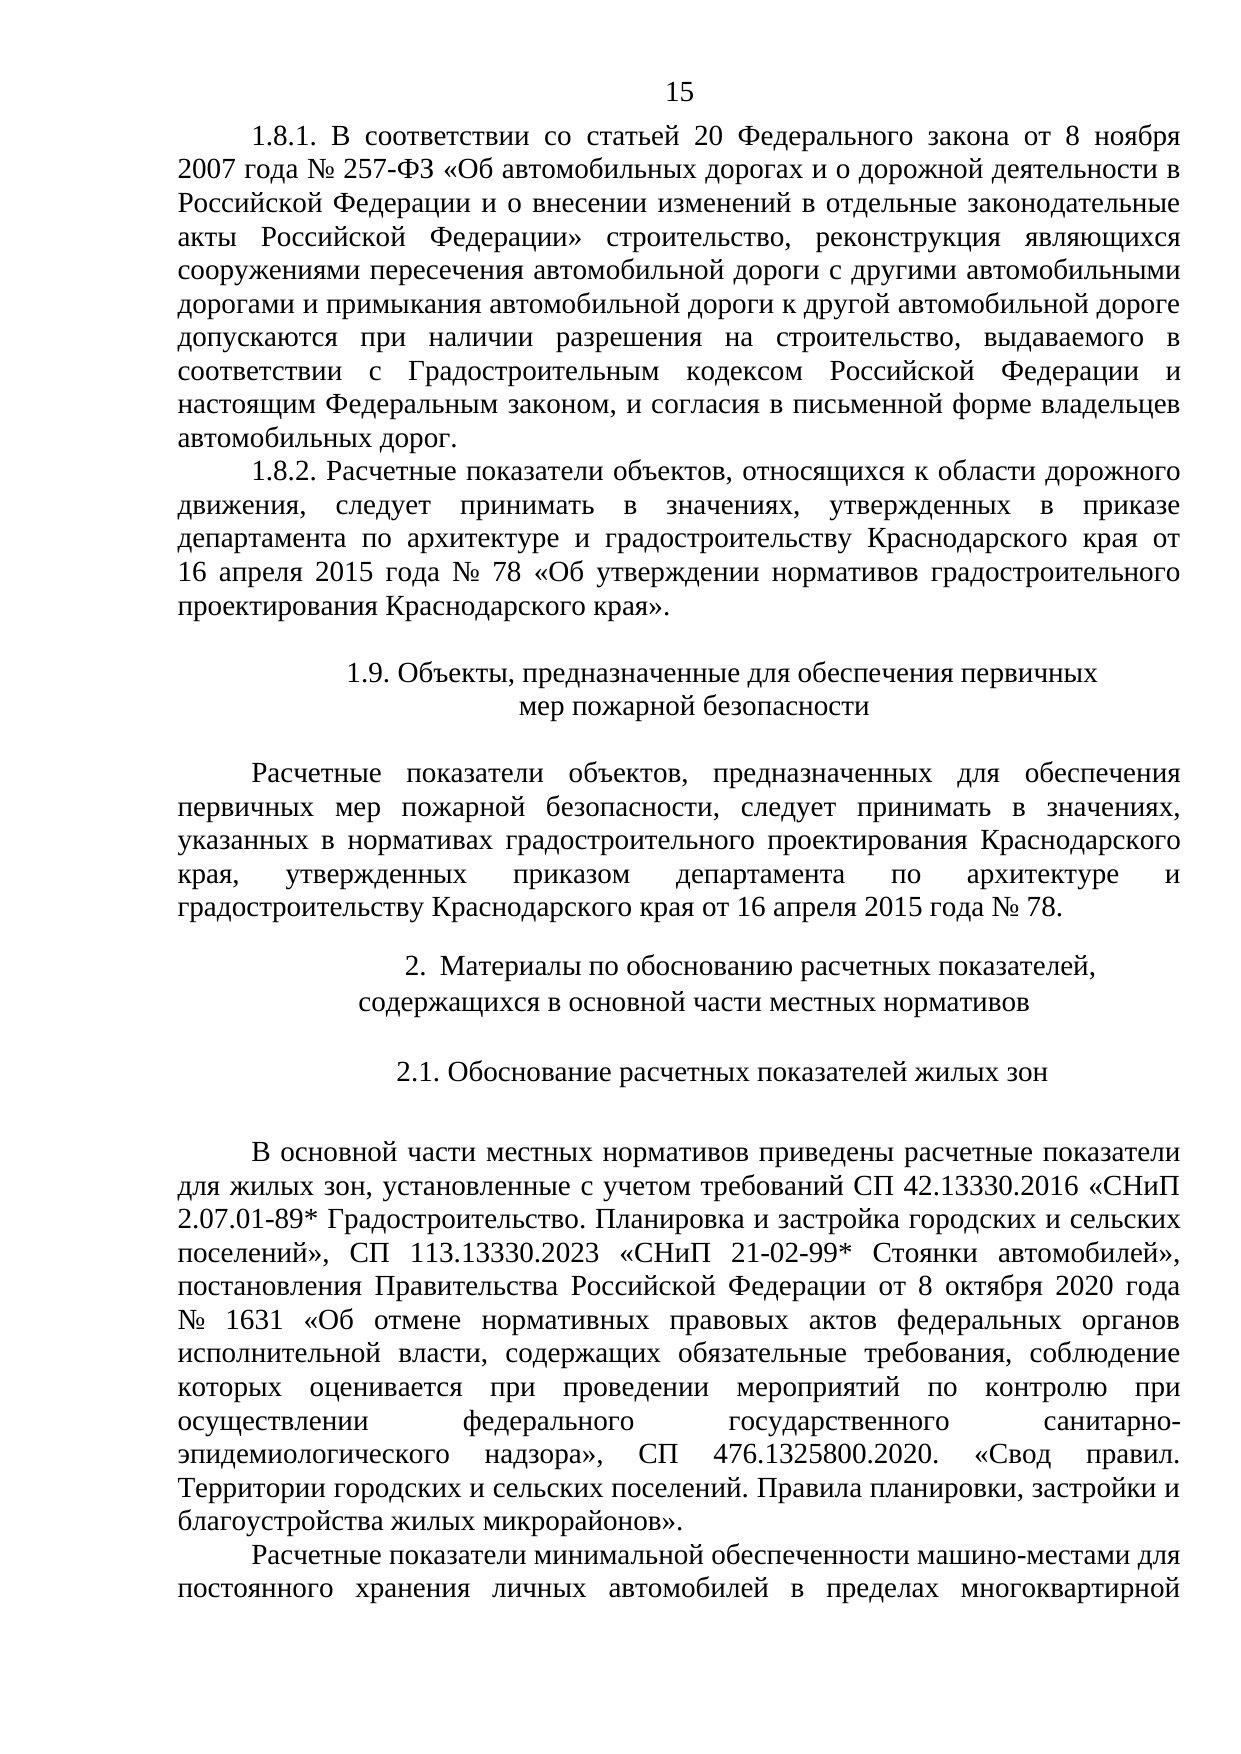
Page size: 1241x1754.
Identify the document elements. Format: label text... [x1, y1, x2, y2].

text Расчетные показатели объектов, предназначенных для обеспечения первичных мер пожарной безопасности, следует принимать в значениях, указанных в нормативах градостроительного проектирования Краснодарского края, утвержденных приказом департамента по архитектуре и градостроительству Краснодарского края от 16 апреля 2015 года № 78. [177, 755, 1181, 923]
text 1.8.1. В соответствии со статьей 20 Федерального закона от 8 ноября 2007 года № 257-ФЗ «Об автомобильных дорогах и о дорожной деятельности в Российской Федерации и о внесении изменений в отдельные законодательные акты Российской Федерации» строительство, реконструкция являющихся сооружениями пересечения автомобильной дороги с другими автомобильными дорогами и примыкания автомобильной дороги к другой автомобильной дороге допускаются при наличии разрешения на строительство, выдаваемого в соответствии с Градостроительным кодексом Российской Федерации и настоящим Федеральным законом, и согласия в письменной форме владельцев автомобильных дорог. [177, 118, 1181, 453]
title 1.9. Объекты, предназначенные для обеспечения первичных мер пожарной безопасности [177, 655, 1211, 722]
title 2.1. Обоснование расчетных показателей жилых зон [177, 1054, 1211, 1087]
text 1.8.2. Расчетные показатели объектов, относящихся к области дорожного движения, следует принимать в значениях, утвержденных в приказе департамента по архитектуре и градостроительству Краснодарского края от 16 апреля 2015 года № 78 «Об утверждении нормативов градостроительного проектирования Краснодарского края». [177, 453, 1181, 621]
text В основной части местных нормативов приведены расчетные показатели для жилых зон, установленные с учетом требований СП 42.13330.2016 «СНиП 2.07.01-89* Градостроительство. Планировка и застройка городских и сельских поселений», СП 113.13330.2023 «СНиП 21-02-99* Стоянки автомобилей», постановления Правительства Российской Федерации от 8 октября 2020 года № 1631 «Об отмене нормативных правовых актов федеральных органов исполнительной власти, содержащих обязательные требования, соблюдение которых оценивается при проведении мероприятий по контролю при осуществлении федерального государственного санитарно-эпидемиологического надзора», СП 476.1325800.2020. «Свод правил. Территории городских и сельских поселений. Правила планировки, застройки и благоустройства жилых микрорайонов». [177, 1134, 1181, 1537]
subtitle Материалы по обоснованию расчетных показателей, содержащихся в основной части местных нормативов [177, 948, 1211, 1018]
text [177, 1537, 1181, 1604]
